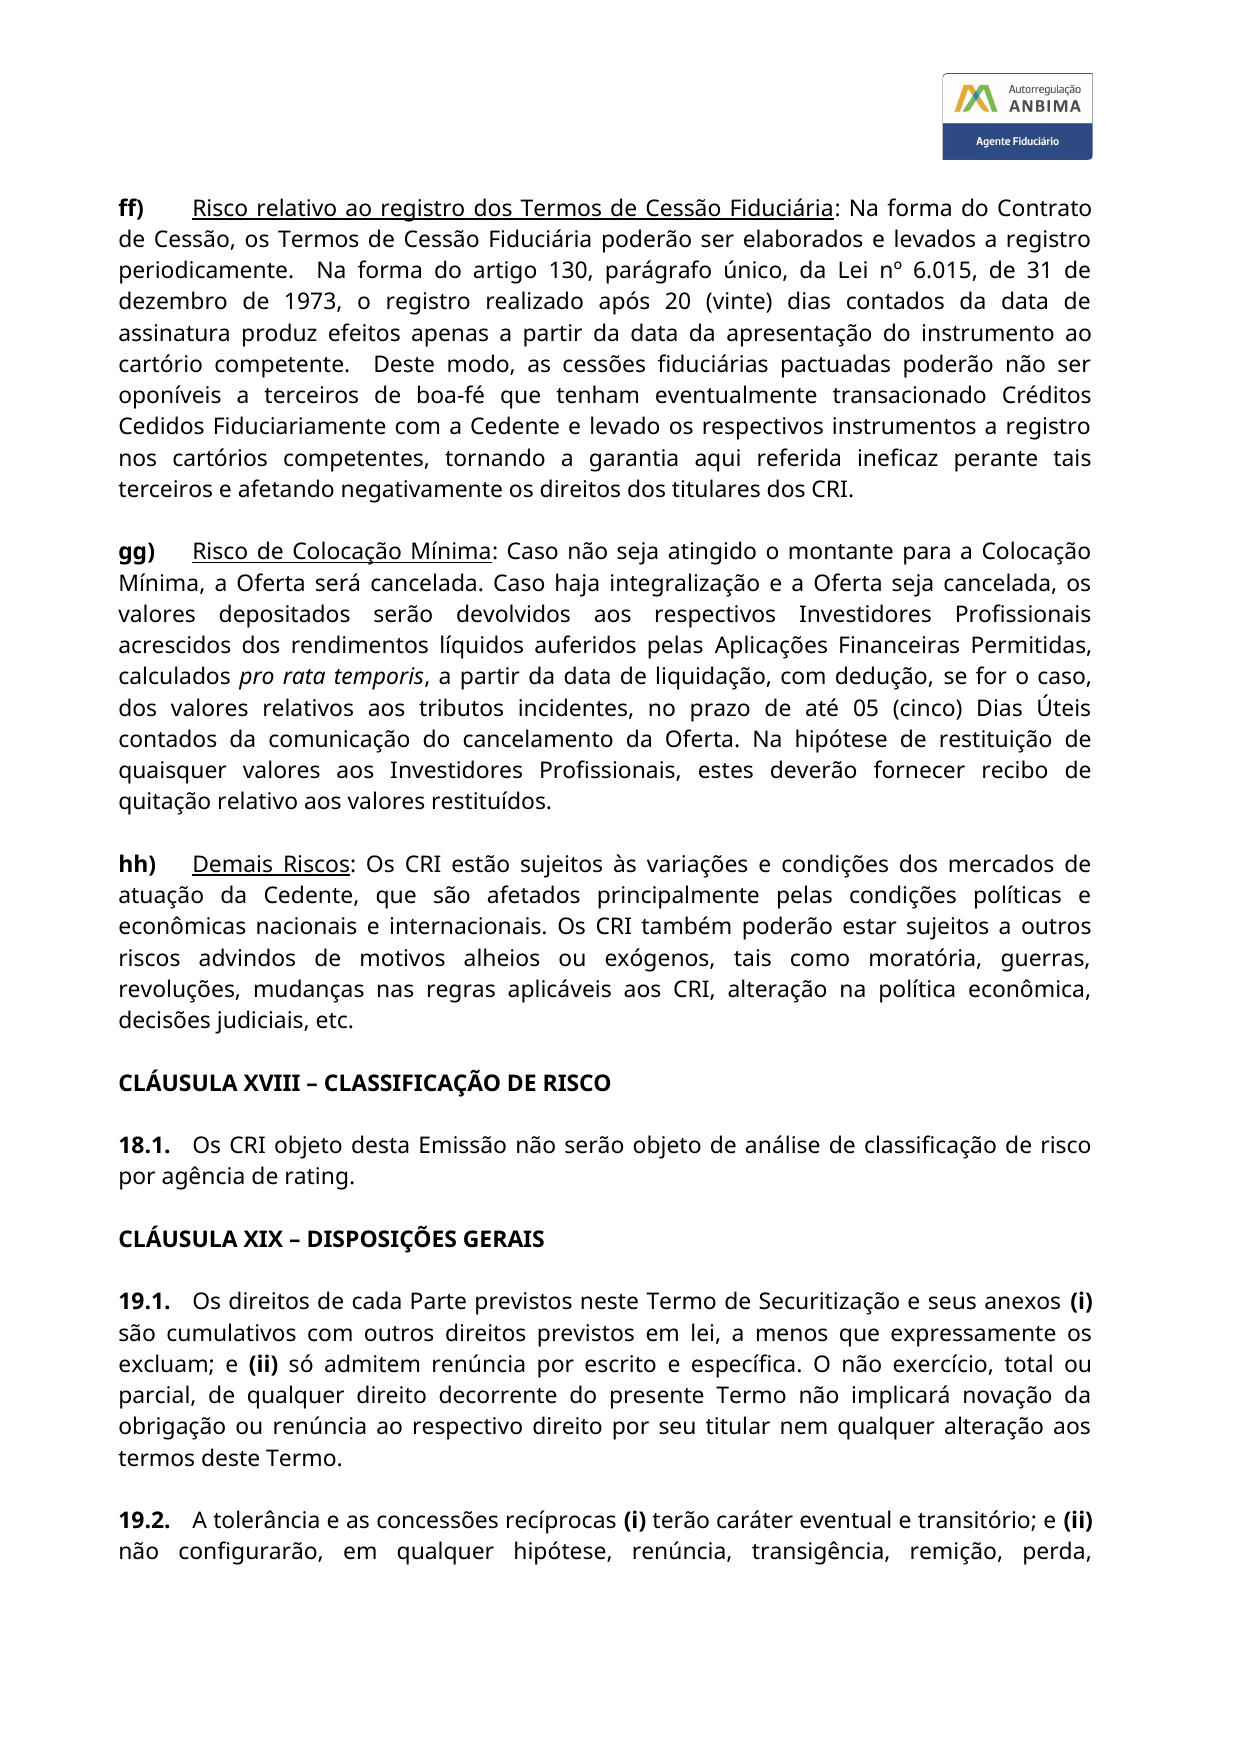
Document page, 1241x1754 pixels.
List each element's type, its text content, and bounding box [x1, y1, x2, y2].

picture [942, 73, 1093, 160]
subtitle CLÁUSULA XIX – DISPOSIÇÕES GERAIS [118, 1222, 1092, 1253]
list Os CRI objeto desta Emissão não serão objeto de análise de classificação de risco por agência de rating. [118, 1128, 1093, 1191]
list Risco de Colocação Mínima: Caso não seja atingido o montante para a Colocação Mínima, a Oferta será cancelada. Caso haja integralização e a Oferta seja cancelada, os valores depositados serão devolvidos aos respectivos Investidores Profissionais acrescidos dos rendimentos líquidos auferidos pelas Aplicações Financeiras Permitidas, calculados pro rata temporis, a partir da data de liquidação, com dedução, se for o caso, dos valores relativos aos tributos incidentes, no prazo de até 05 (cinco) Dias Úteis contados da comunicação do cancelamento da Oferta. Na hipótese de restituição de quaisquer valores aos Investidores Profissionais, estes deverão fornecer recibo de quitação relativo aos valores restituídos. [118, 535, 1092, 816]
list Os direitos de cada Parte previstos neste Termo de Securitização e seus anexos (i) são cumulativos com outros direitos previstos em lei, a menos que expressamente os excluam; e (ii) só admitem renúncia por escrito e específica. O não exercício, total ou parcial, de qualquer direito decorrente do presente Termo não implicará novação da obrigação ou renúncia ao respectivo direito por seu titular nem qualquer alteração aos termos deste Termo. [118, 1285, 1093, 1472]
list Risco relativo ao registro dos Termos de Cessão Fiduciária: Na forma do Contrato de Cessão, os Termos de Cessão Fiduciária poderão ser elaborados e levados a registro periodicamente. Na forma do artigo 130, parágrafo único, da Lei nº 6.015, de 31 de dezembro de 1973, o registro realizado após 20 (vinte) dias contados da data de assinatura produz efeitos apenas a partir da data da apresentação do instrumento ao cartório competente. Deste modo, as cessões fiduciárias pactuadas poderão não ser oponíveis a terceiros de boa-fé que tenham eventualmente transacionado Créditos Cedidos Fiduciariamente com a Cedente e levado os respectivos instrumentos a registro nos cartórios competentes, tornando a garantia aqui referida ineficaz perante tais terceiros e afetando negativamente os direitos dos titulares dos CRI. [118, 191, 1092, 503]
subtitle CLÁUSULA XVIII – CLASSIFICAÇÃO DE RISCO [118, 1066, 1092, 1097]
list Demais Riscos: Os CRI estão sujeitos às variações e condições dos mercados de atuação da Cedente, que são afetados principalmente pelas condições políticas e econômicas nacionais e internacionais. Os CRI também poderão estar sujeitos a outros riscos advindos de motivos alheios ou exógenos, tais como moratória, guerras, revoluções, mudanças nas regras aplicáveis aos CRI, alteração na política econômica, decisões judiciais, etc. [118, 847, 1092, 1035]
